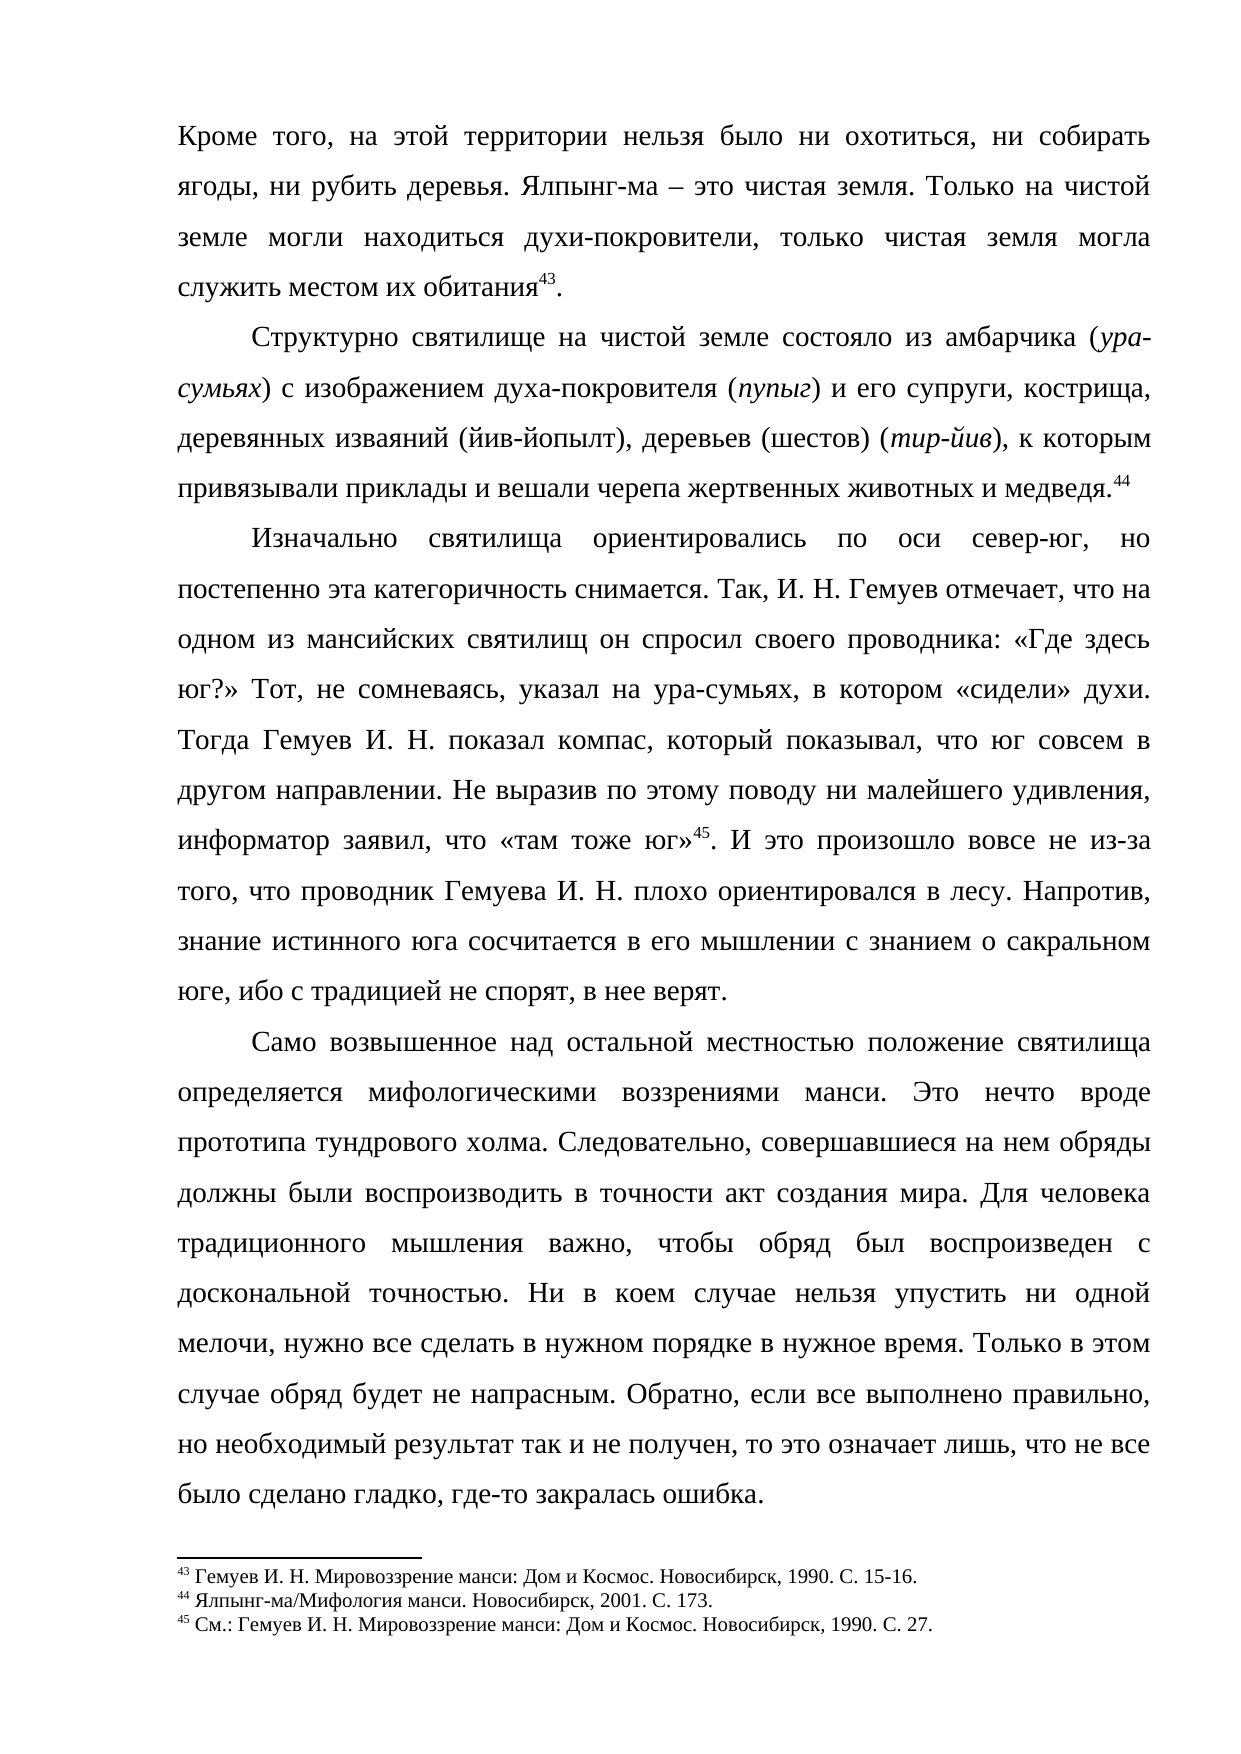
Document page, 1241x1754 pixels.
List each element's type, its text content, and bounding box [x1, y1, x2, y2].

text Изначально святилища ориентировались по оси север-юг, но постепенно эта категоричность снимается. Так, И. Н. Гемуев отмечает, что на одном из мансийских святилищ он спросил своего проводника: «Где здесь юг?» Тот, не сомневаясь, указал на ура-сумьях, в котором «сидели» духи. Тогда Гемуев И. Н. показал компас, который показывал, что юг совсем в другом направлении. Не выразив по этому поводу ни малейшего удивления, информатор заявил, что «там тоже юг». И это произошло вовсе не из-за того, что проводник Гемуева И. Н. плохо ориентировался в лесу. Напротив, знание истинного юга сосчитается в его мышлении с знанием о сакральном юге, ибо с традицией не спорят, в нее верят. [177, 521, 1152, 1007]
text Само возвышенное над остальной местностью положение святилища определяется мифологическими воззрениями манси. Это нечто вроде прототипа тундрового холма. Следовательно, совершавшиеся на нем обряды должны были воспроизводить в точности акт создания мира. Для человека традиционного мышления важно, чтобы обряд был воспроизведен с доскональной точностью. Ни в коем случае нельзя упустить ни одной мелочи, нужно все сделать в нужном порядке в нужное время. Только в этом случае обряд будет не напрасным. Обратно, если все выполнено правильно, но необходимый результат так и не получен, то это означает лишь, что не все было сделано гладко, где-то закралась ошибка. [177, 1024, 1152, 1510]
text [177, 118, 1152, 303]
text Структурно святилище на чистой земле состояло из амбарчика (ура-сумьях) с изображением духа-покровителя (пупыг) и его супруги, кострища, деревянных изваяний (йив-йопылт), деревьев (шестов) (тир-йив), к которым привязывали приклады и вешали черепа жертвенных животных и медведя. [177, 319, 1152, 504]
